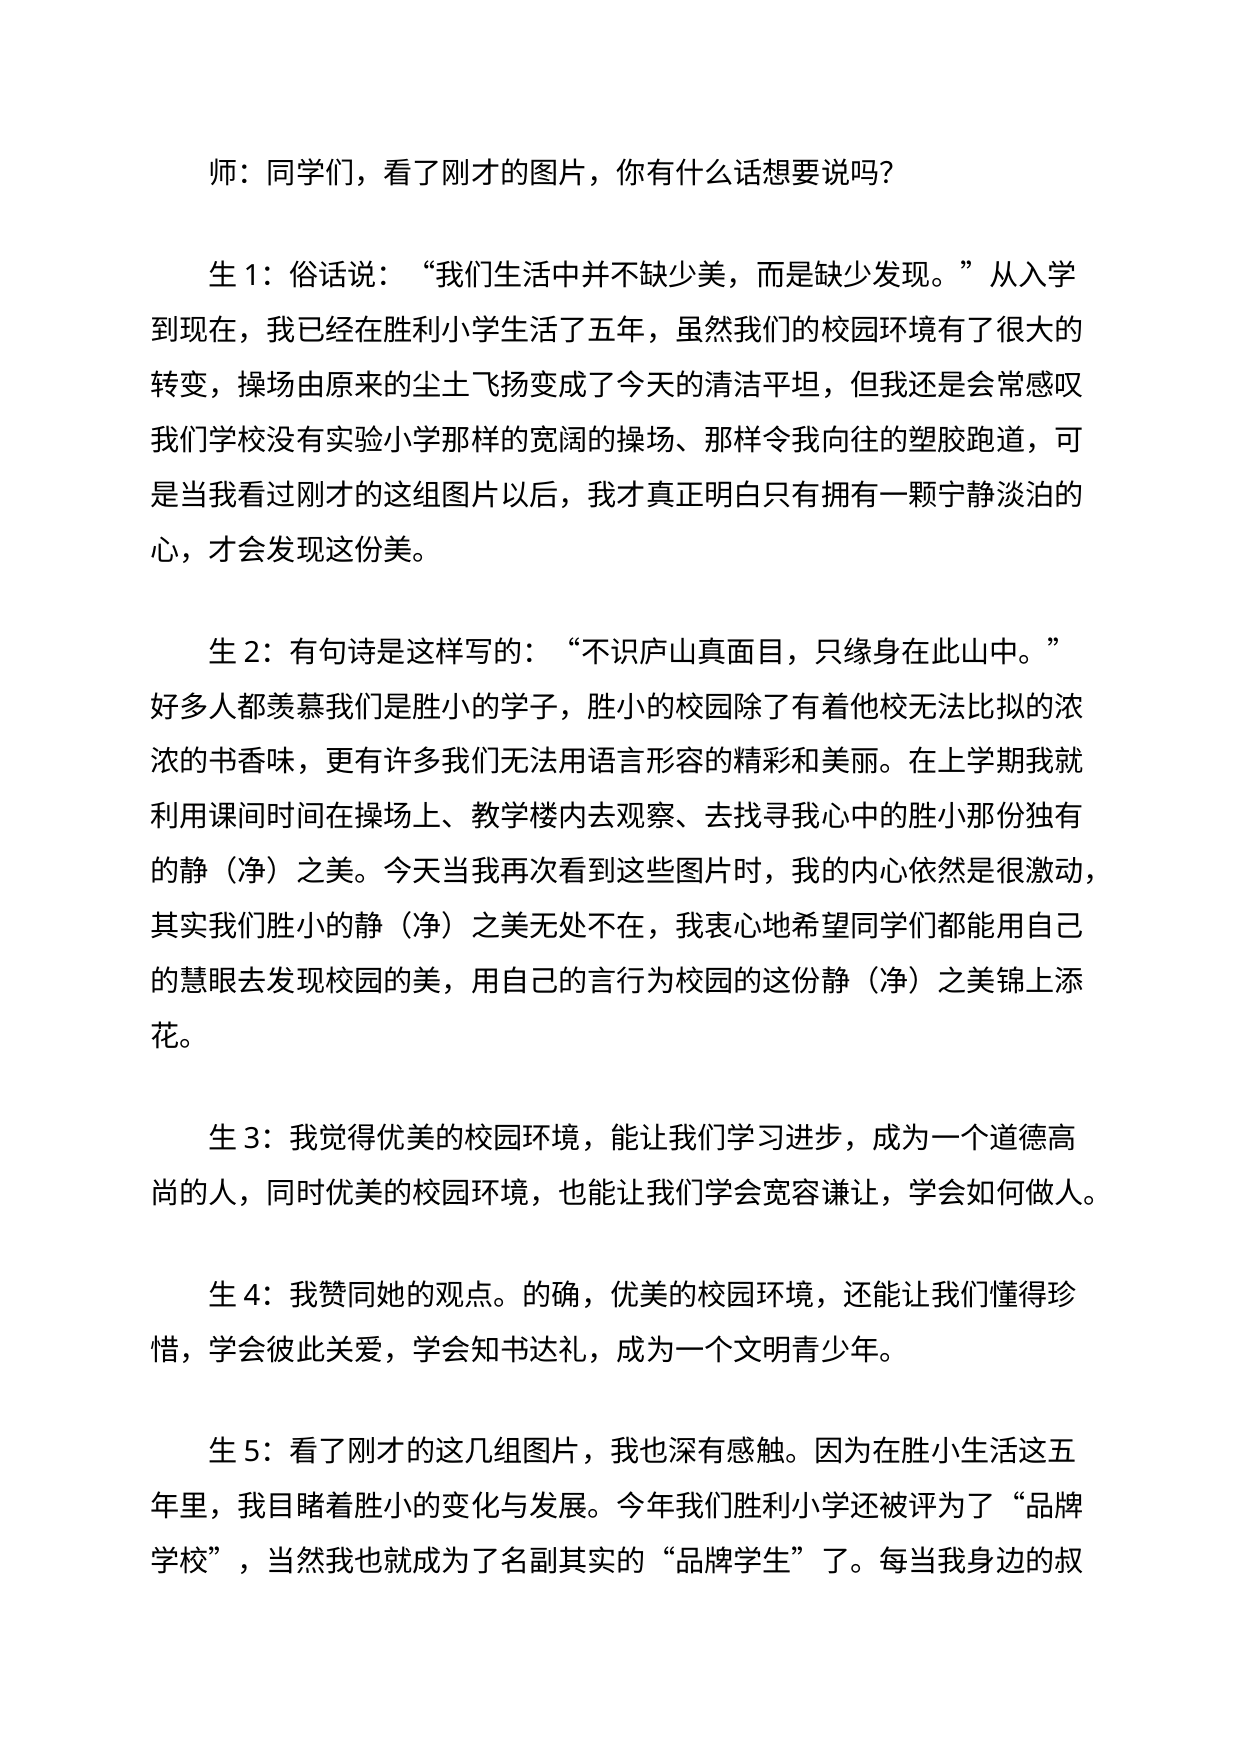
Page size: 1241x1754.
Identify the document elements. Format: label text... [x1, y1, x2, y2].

text 生2：有句诗是这样写的：“不识庐山真面目，只缘身在此山中。”好多人都羡慕我们是胜小的学子，胜小的校园除了有着他校无法比拟的浓浓的书香味，更有许多我们无法用语言形容的精彩和美丽。在上学期我就利用课间时间在操场上、教学楼内去观察、去找寻我心中的胜小那份独有的静（净）之美。今天当我再次看到这些图片时，我的内心依然是很激动，其实我们胜小的静（净）之美无处不在，我衷心地希望同学们都能用自己的慧眼去发现校园的美，用自己的言行为校园的这份静（净）之美锦上添花。 [150, 628, 1090, 1055]
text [150, 1428, 1090, 1580]
text 生1：俗话说：“我们生活中并不缺少美，而是缺少发现。”从入学到现在，我已经在胜利小学生活了五年，虽然我们的校园环境有了很大的转变，操场由原来的尘土飞扬变成了今天的清洁平坦，但我还是会常感叹我们学校没有实验小学那样的宽阔的操场、那样令我向往的塑胶跑道，可是当我看过刚才的这组图片以后，我才真正明白只有拥有一颗宁静淡泊的心，才会发现这份美。 [150, 252, 1090, 569]
text 生3：我觉得优美的校园环境，能让我们学习进步，成为一个道德高尚的人，同时优美的校园环境，也能让我们学会宽容谦让，学会如何做人。 [150, 1114, 1090, 1212]
text 生4：我赞同她的观点。的确，优美的校园环境，还能让我们懂得珍惜，学会彼此关爱，学会知书达礼，成为一个文明青少年。 [150, 1271, 1090, 1368]
text 师：同学们，看了刚才的图片，你有什么话想要说吗？ [150, 150, 1090, 192]
